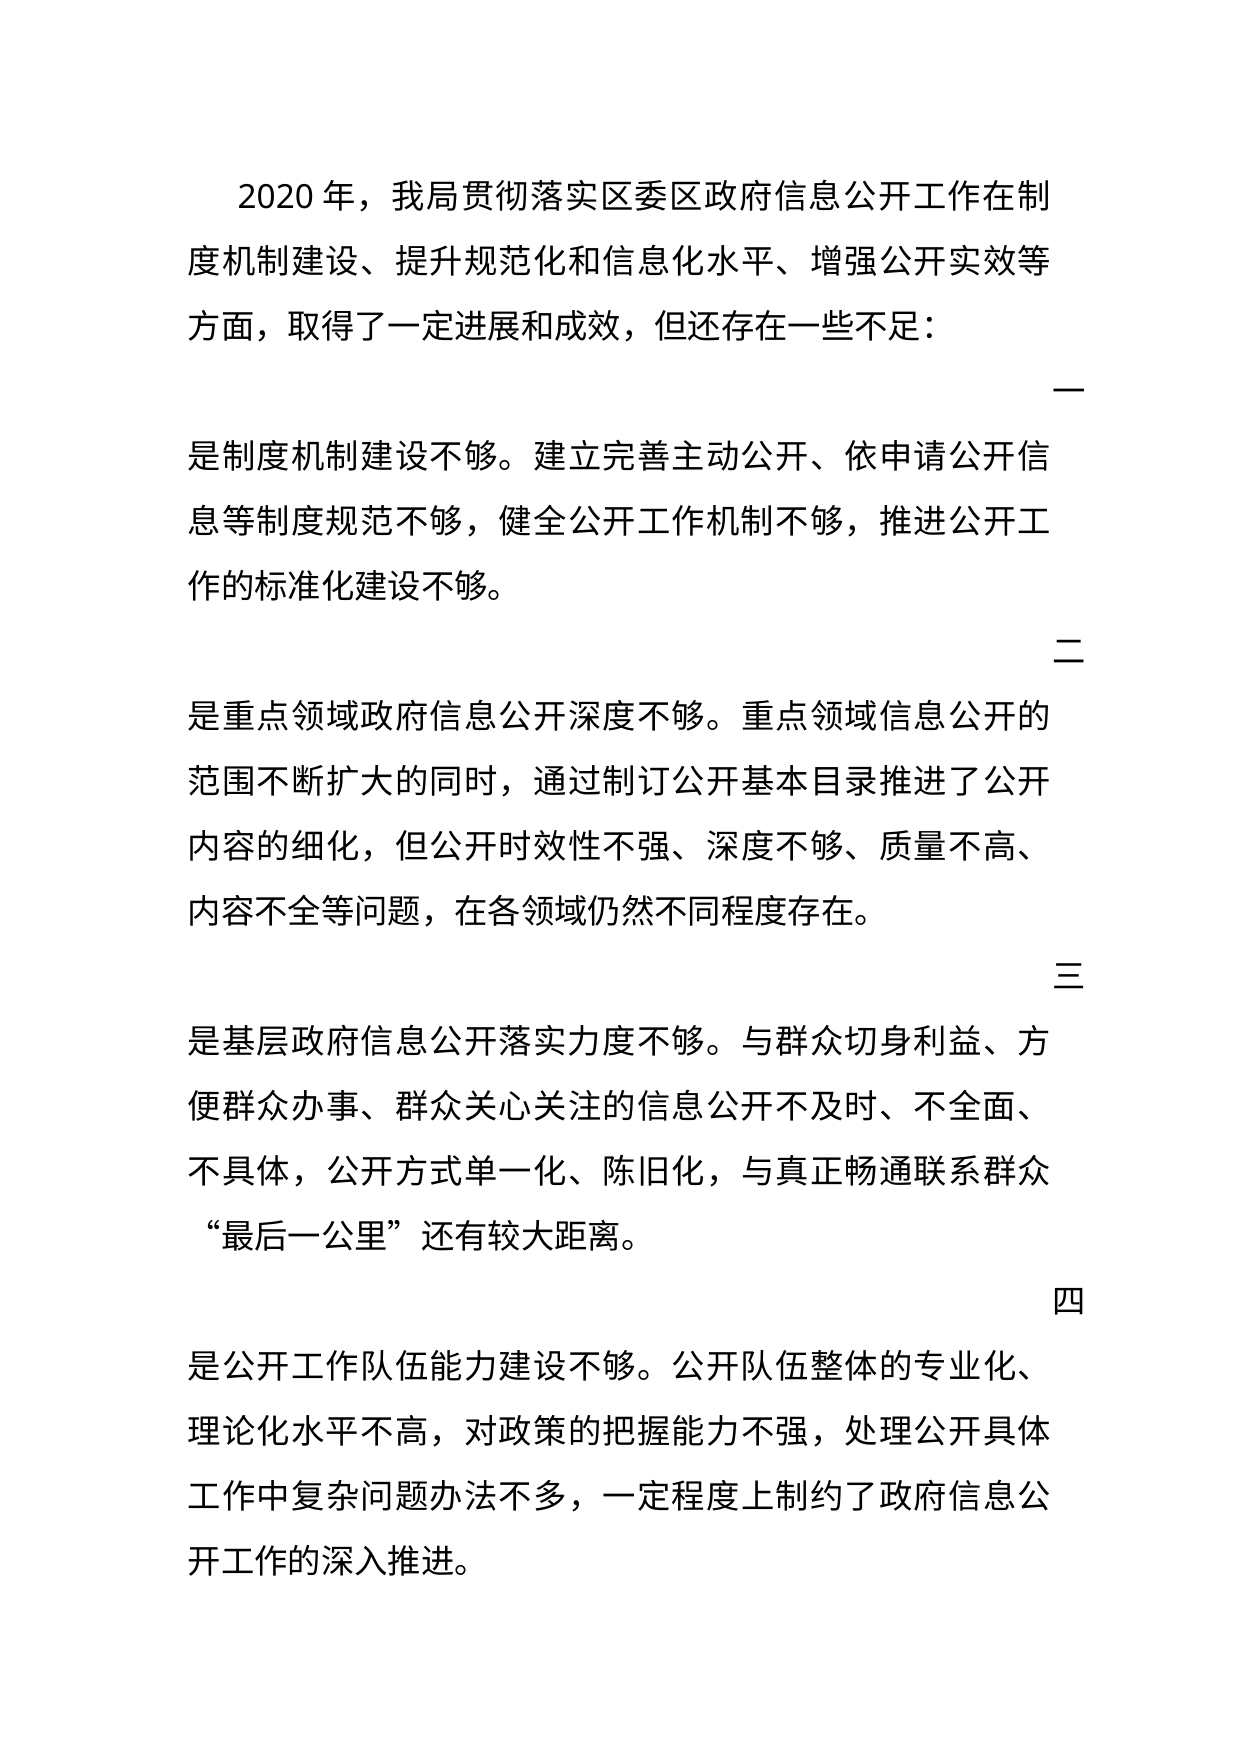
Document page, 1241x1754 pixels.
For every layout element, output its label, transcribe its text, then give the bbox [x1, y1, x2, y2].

text 二是重点领域政府信息公开深度不够。重点领域信息公开的范围不断扩大的同时，通过制订公开基本目录推进了公开内容的细化，但公开时效性不强、深度不够、质量不高、内容不全等问题，在各领域仍然不同程度存在。 [187, 617, 1053, 942]
text 一是制度机制建设不够。建立完善主动公开、依申请公开信息等制度规范不够，健全公开工作机制不够，推进公开工作的标准化建设不够。 [187, 357, 1053, 617]
text 2020年，我局贯彻落实区委区政府信息公开工作在制度机制建设、提升规范化和信息化水平、增强公开实效等方面，取得了一定进展和成效，但还存在一些不足： [187, 162, 1053, 357]
text 三是基层政府信息公开落实力度不够。与群众切身利益、方便群众办事、群众关心关注的信息公开不及时、不全面、不具体，公开方式单一化、陈旧化，与真正畅通联系群众“最后一公里”还有较大距离。 [187, 942, 1053, 1267]
text 四是公开工作队伍能力建设不够。公开队伍整体的专业化、理论化水平不高，对政策的把握能力不强，处理公开具体工作中复杂问题办法不多，一定程度上制约了政府信息公开工作的深入推进。 [187, 1267, 1053, 1592]
